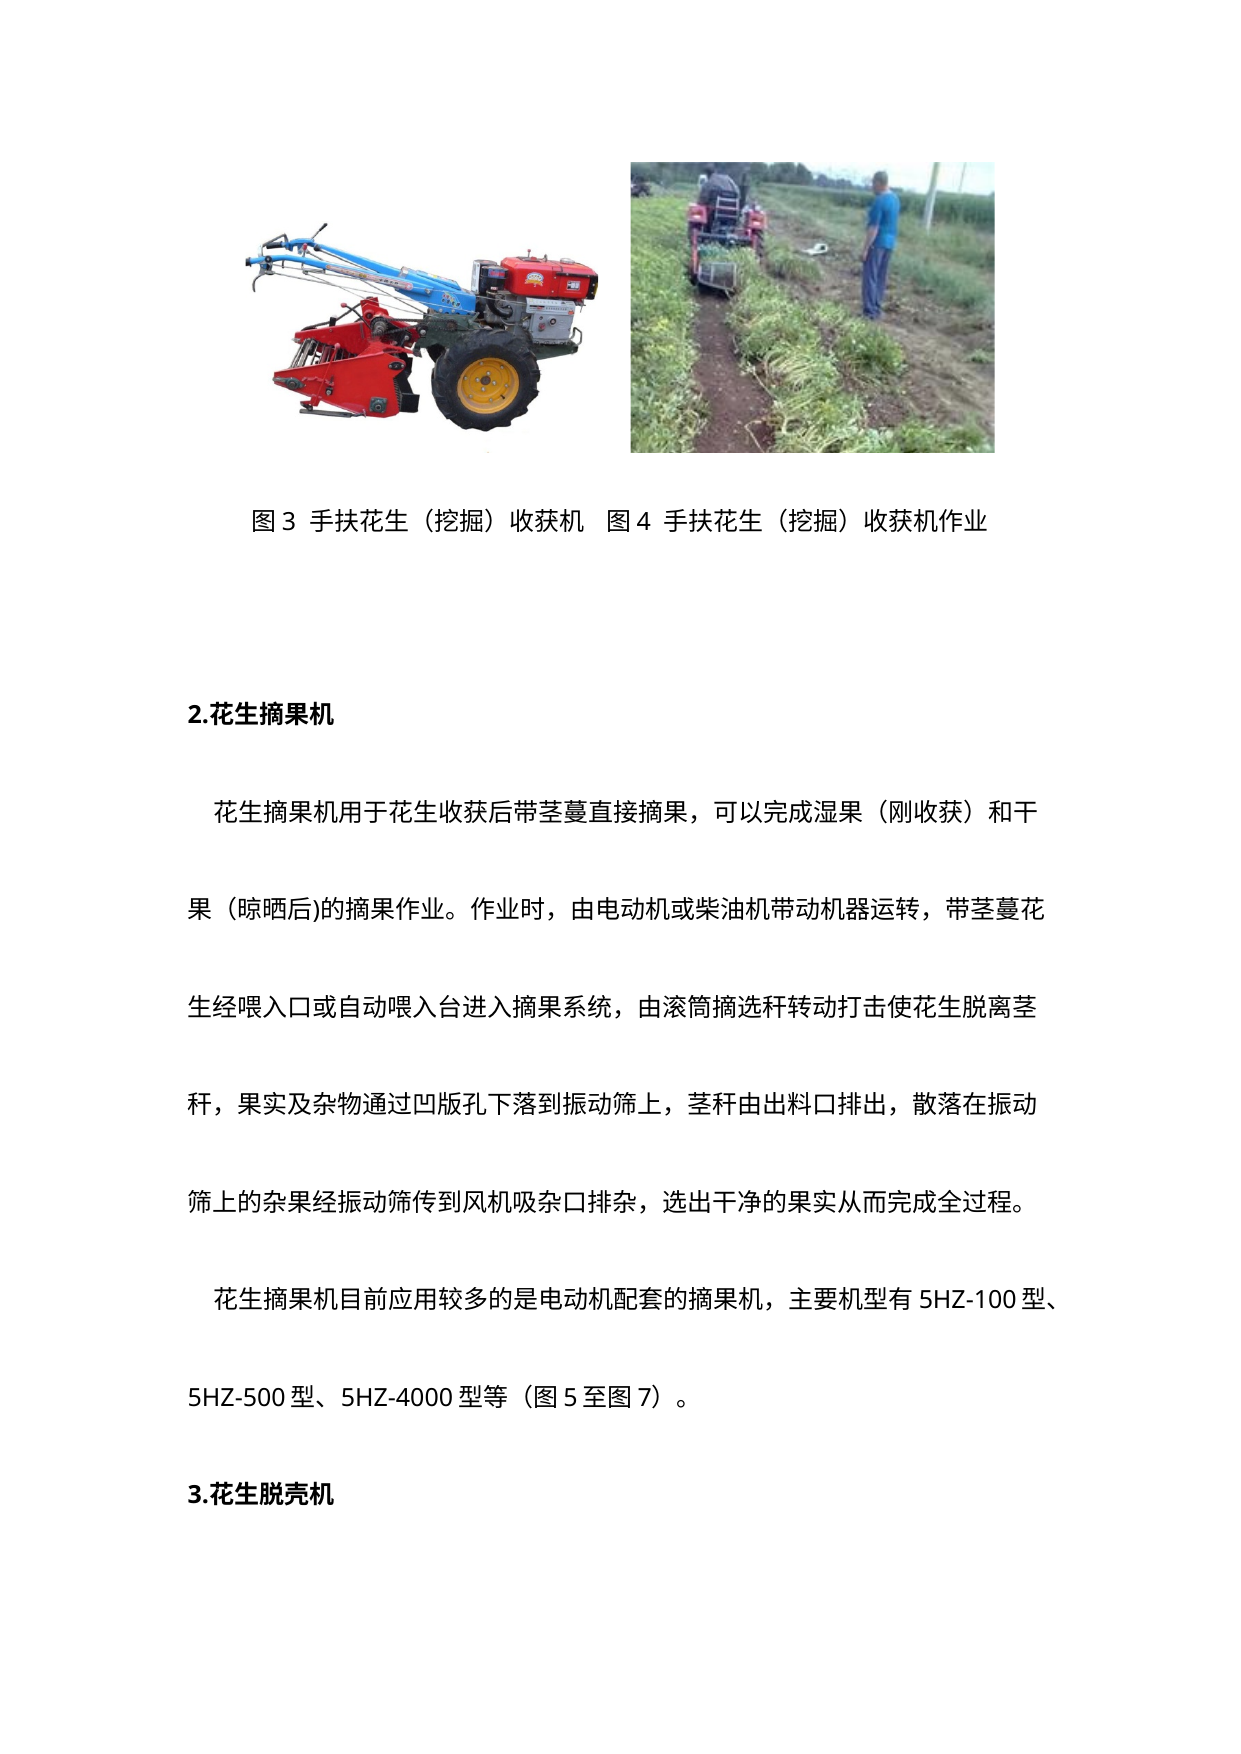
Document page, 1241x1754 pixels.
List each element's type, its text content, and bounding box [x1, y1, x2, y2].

picture [630, 162, 995, 453]
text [187, 583, 1053, 1525]
picture [245, 221, 599, 453]
